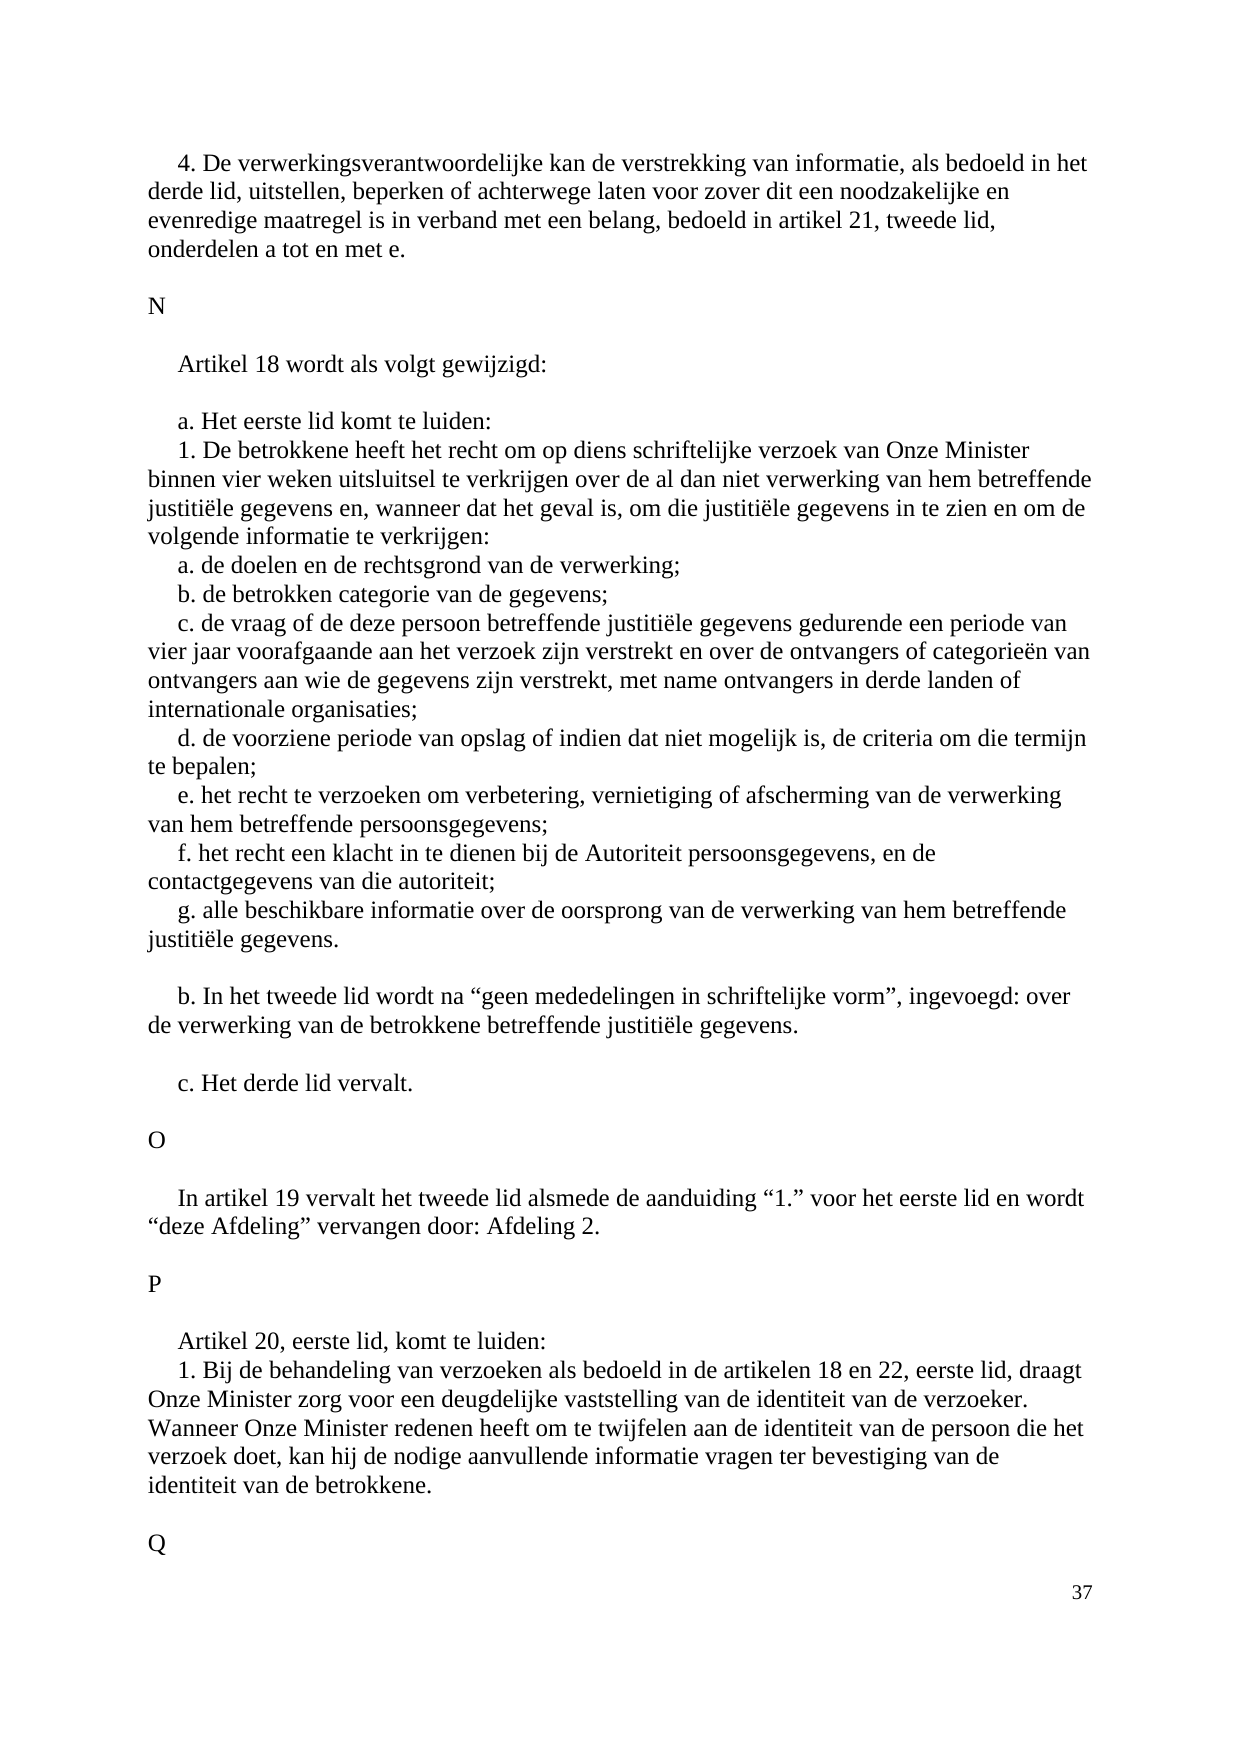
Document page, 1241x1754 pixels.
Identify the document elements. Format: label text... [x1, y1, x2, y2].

text d. de voorziene periode van opslag of indien dat niet mogelijk is, de criteria om die termijn te bepalen; [148, 723, 1092, 780]
text Artikel 20, eerste lid, komt te luiden: [148, 1326, 1092, 1355]
text O [148, 1125, 1092, 1154]
text In artikel 19 vervalt het tweede lid alsmede de aanduiding “1.” voor het eerste lid en wordt “deze Afdeling” vervangen door: Afdeling 2. [148, 1183, 1092, 1240]
text 4. De verwerkingsverantwoordelijke kan de verstrekking van informatie, als bedoeld in het derde lid, uitstellen, beperken of achterwege laten voor zover dit een noodzakelijke en evenredige maatregel is in verband met een belang, bedoeld in artikel 21, tweede lid, onderdelen a tot en met e. [148, 148, 1092, 263]
text Q [148, 1528, 1092, 1556]
text g. alle beschikbare informatie over de oorsprong van de verwerking van hem betreffende justitiële gegevens. [148, 895, 1092, 953]
text 1. De betrokkene heeft het recht om op diens schriftelijke verzoek van Onze Minister binnen vier weken uitsluitsel te verkrijgen over de al dan niet verwerking van hem betreffende justitiële gegevens en, wanneer dat het geval is, om die justitiële gegevens in te zien en om de volgende informatie te verkrijgen: [148, 435, 1092, 550]
text 1. Bij de behandeling van verzoeken als bedoeld in de artikelen 18 en 22, eerste lid, draagt Onze Minister zorg voor een deugdelijke vaststelling van de identiteit van de verzoeker. Wanneer Onze Minister redenen heeft om te twijfelen aan de identiteit van de persoon die het verzoek doet, kan hij de nodige aanvullende informatie vragen ter bevestiging van de identiteit van de betrokkene. [148, 1355, 1092, 1499]
text b. In het tweede lid wordt na “geen mededelingen in schriftelijke vorm”, ingevoegd: over de verwerking van de betrokkene betreffende justitiële gegevens. [148, 981, 1092, 1039]
text P [148, 1269, 1092, 1298]
text N [148, 291, 1092, 320]
text c. de vraag of de deze persoon betreffende justitiële gegevens gedurende een periode van vier jaar voorafgaande aan het verzoek zijn verstrekt en over de ontvangers of categorieën van ontvangers aan wie de gegevens zijn verstrekt, met name ontvangers in derde landen of internationale organisaties; [148, 608, 1092, 723]
text Artikel 18 wordt als volgt gewijzigd: [148, 349, 1092, 378]
text a. Het eerste lid komt te luiden: [148, 406, 1092, 435]
text a. de doelen en de rechtsgrond van de verwerking; [148, 550, 1092, 579]
text b. de betrokken categorie van de gegevens; [148, 579, 1092, 608]
text f. het recht een klacht in te dienen bij de Autoriteit persoonsgegevens, en de contactgegevens van die autoriteit; [148, 838, 1092, 895]
text c. Het derde lid vervalt. [148, 1068, 1092, 1096]
text e. het recht te verzoeken om verbetering, vernietiging of afscherming van de verwerking van hem betreffende persoonsgegevens; [148, 780, 1092, 838]
